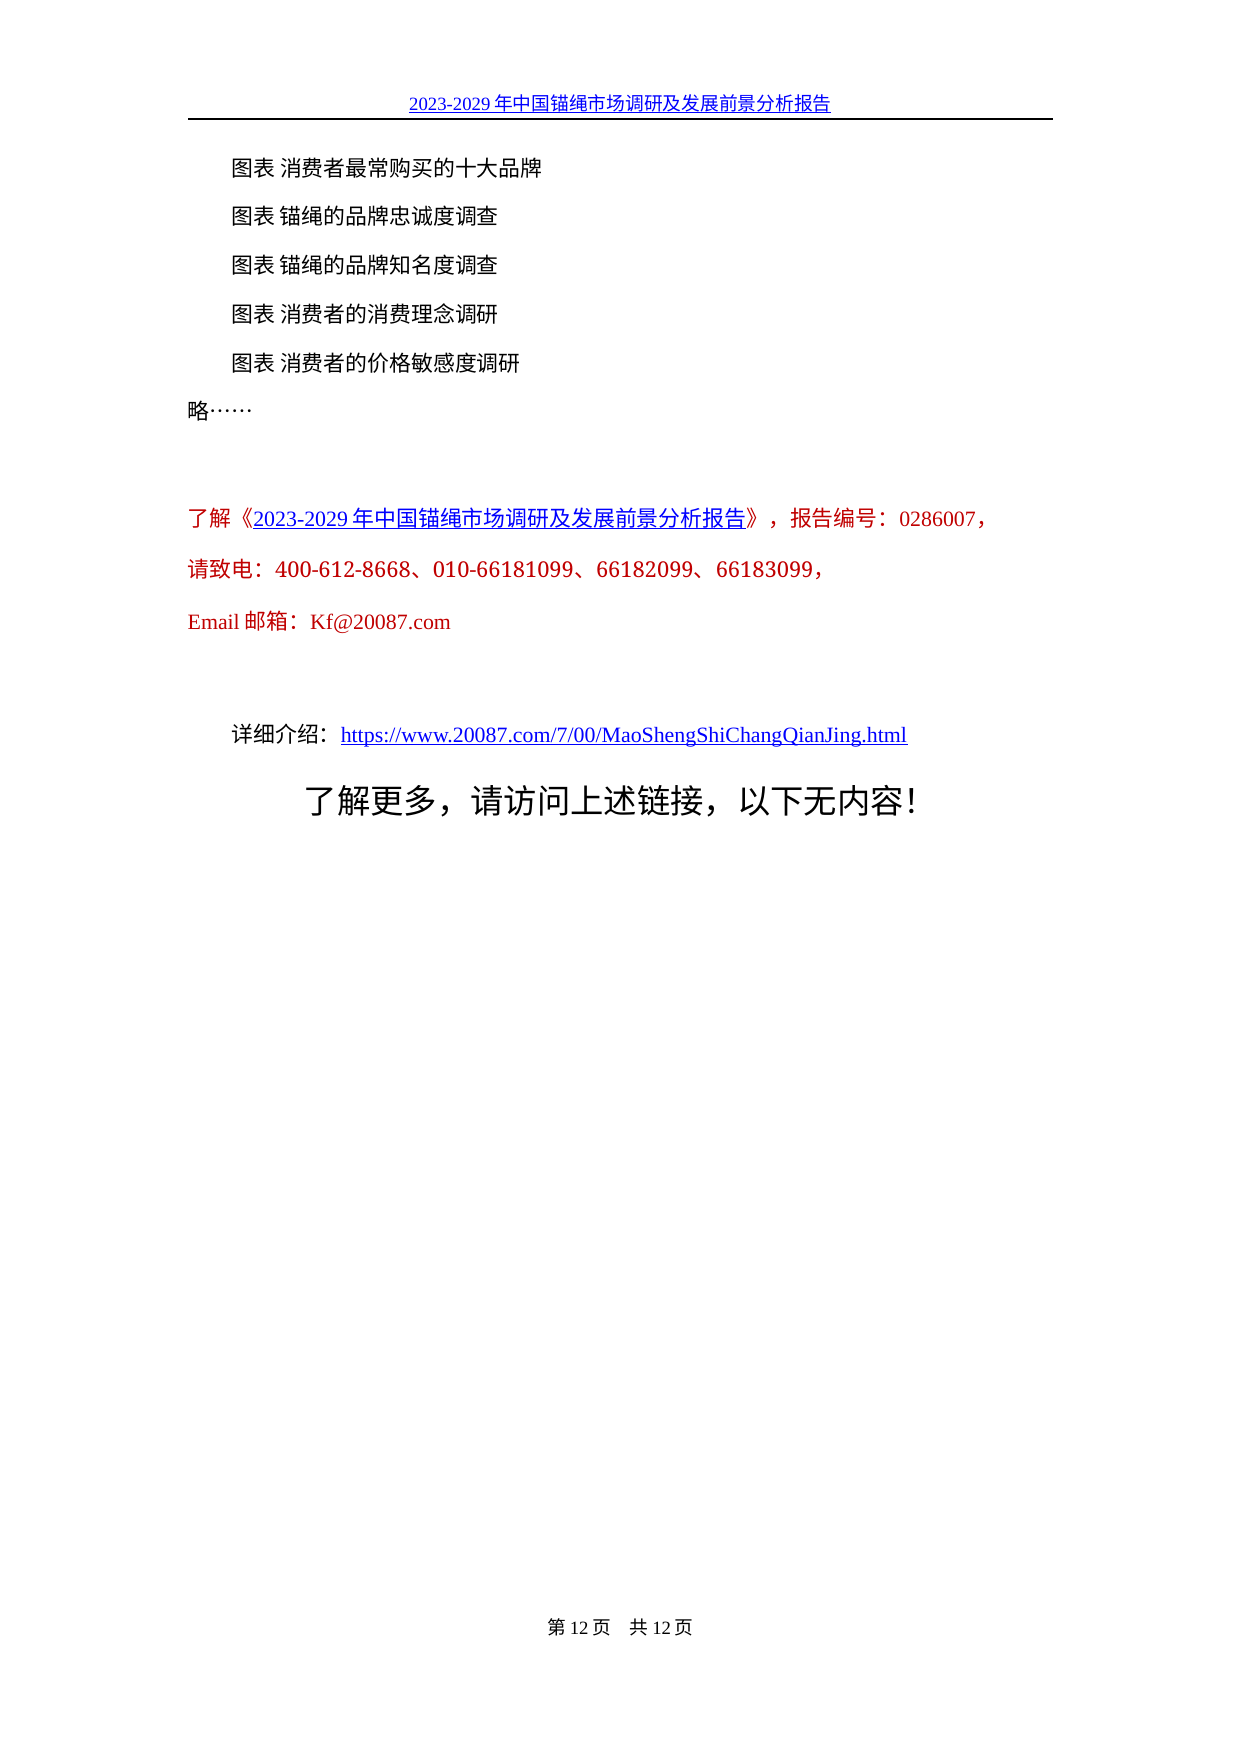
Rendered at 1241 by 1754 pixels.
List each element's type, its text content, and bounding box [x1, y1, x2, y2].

title 了解更多，请访问上述链接，以下无内容！ [187, 766, 1053, 831]
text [187, 150, 1053, 426]
text Email邮箱：Kf@20087.com [187, 603, 1053, 636]
text 请致电：400-612-8668、010-66181099、66182099、66183099， [187, 552, 1053, 584]
text 了解《2023-2029年中国锚绳市场调研及发展前景分析报告》，报告编号：0286007， [187, 500, 1053, 533]
text 详细介绍：https://www.20087.com/7/00/MaoShengShiChangQianJing.html [187, 716, 1053, 749]
